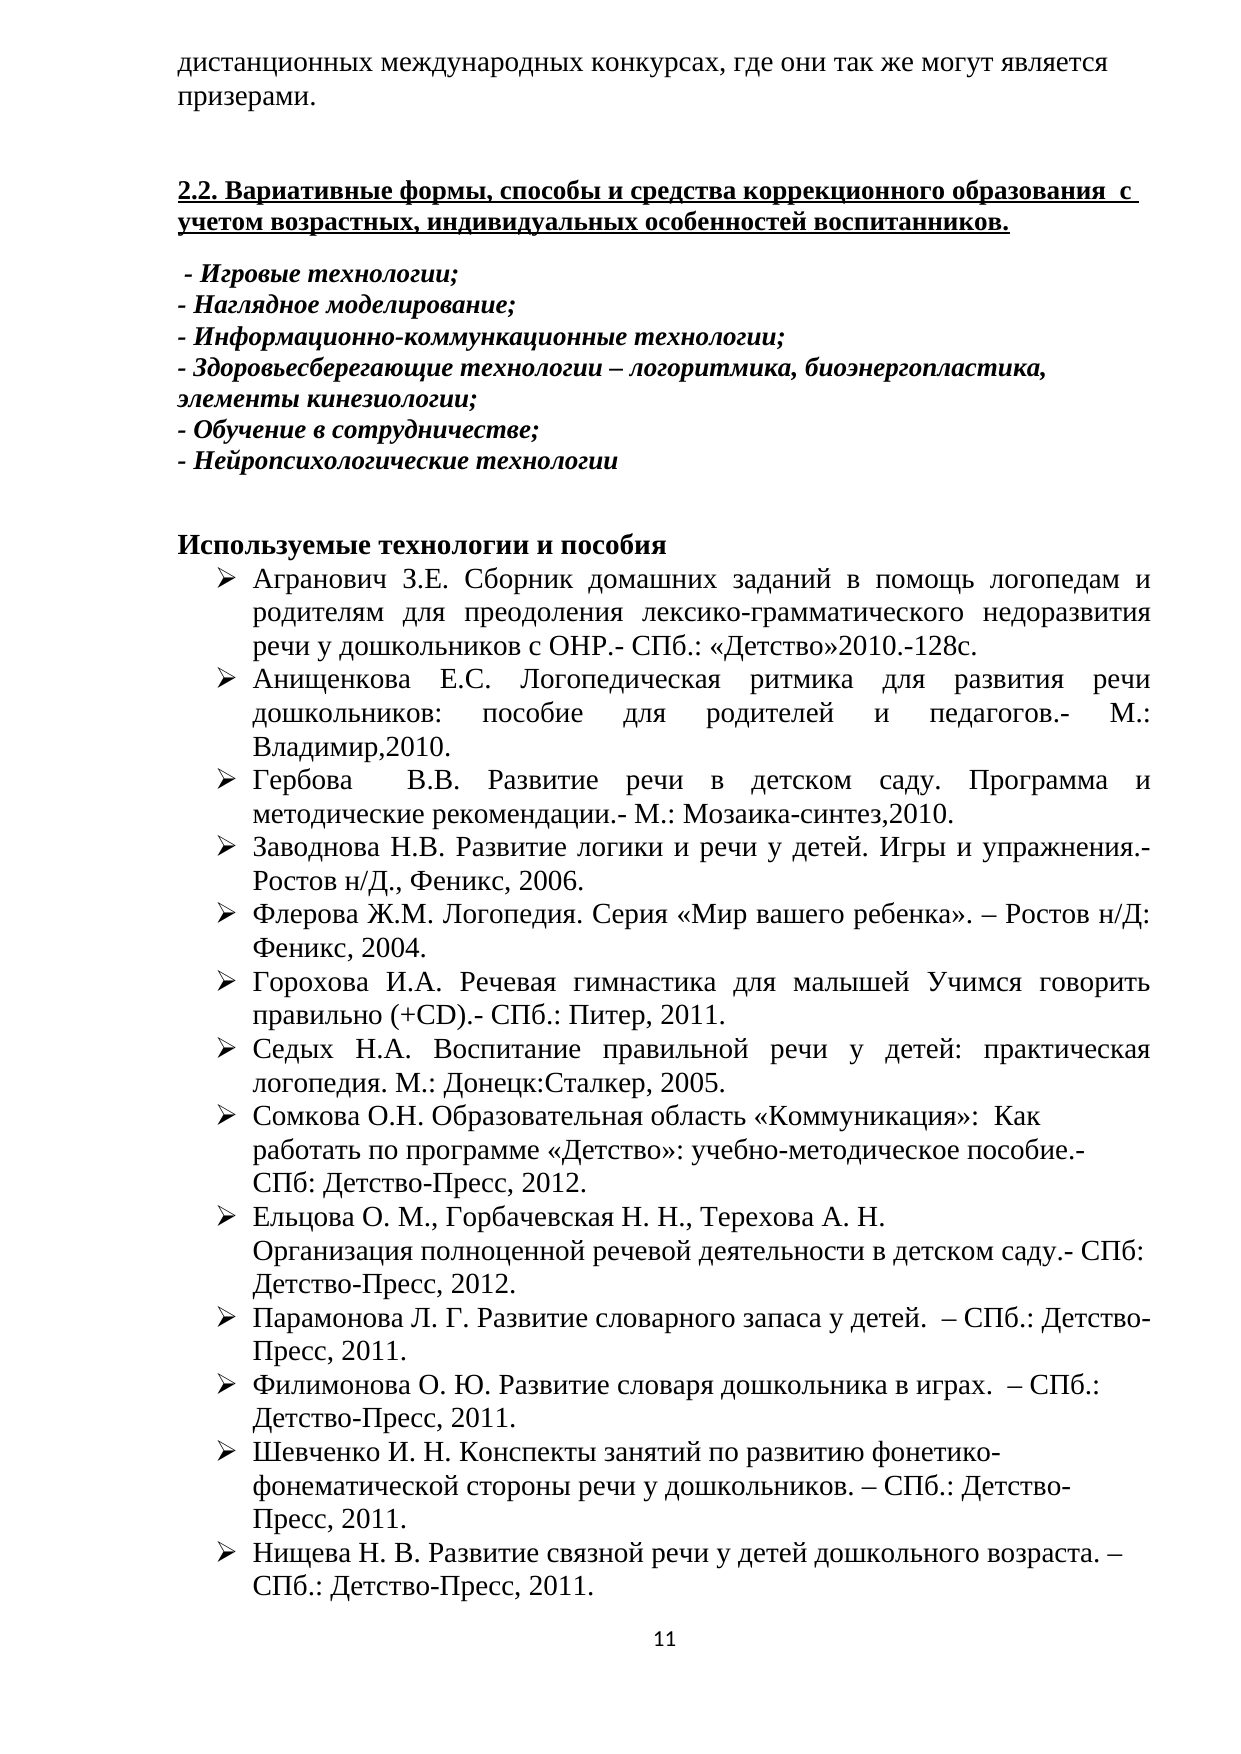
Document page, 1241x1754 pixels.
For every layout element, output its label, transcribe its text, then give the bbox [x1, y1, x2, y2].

list Седых Н.А. Воспитание правильной речи у детей: практическая логопедия. М.: Донецк:Сталкер, 2005. [215, 1031, 1152, 1098]
list Парамонова Л. Г. Развитие словарного запаса у детей. – СПб.: Детство-Пресс, 2011. [215, 1300, 1152, 1367]
text 2.2. Вариативные формы, способы и средства коррекционного образования с учетом возрастных, индивидуальных особенностей воспитанников. [177, 174, 1152, 236]
text - Обучение в сотрудничестве; [177, 413, 1152, 444]
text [177, 44, 1152, 111]
list Нищева Н. В. Развитие связной речи у детей дошкольного возраста. – СПб.: Детство-Пресс, 2011. [215, 1535, 1152, 1602]
list Ельцова О. М., Горбачевская Н. Н., Терехова А. Н. [215, 1199, 1152, 1233]
list Агранович З.Е. Сборник домашних заданий в помощь логопедам и родителям для преодоления лексико-грамматического недоразвития речи у дошкольников с ОНР.- СПб.: «Детство»2010.-128с. [215, 561, 1152, 662]
list Флерова Ж.М. Логопедия. Серия «Мир вашего ребенка». – Ростов н/Д: Феникс, 2004. [215, 897, 1152, 964]
text - Здоровьесберегающие технологии – логоритмика, биоэнергопластика, элементы кинезиологии; [177, 351, 1152, 413]
text Организация полноценной речевой деятельности в детском саду.- СПб: Детство-Пресс, 2012. [252, 1233, 1152, 1300]
list Анищенкова Е.С. Логопедическая ритмика для развития речи дошкольников: пособие для родителей и педагогов.- М.: Владимир,2010. [215, 662, 1152, 762]
list Сомкова О.Н. Образовательная область «Коммуникация»: Как работать по программе «Детство»: учебно-методическое пособие.- СПб: Детство-Пресс, 2012. [215, 1098, 1152, 1199]
list Горохова И.А. Речевая гимнастика для малышей Учимся говорить правильно (+CD).- СПб.: Питер, 2011. [215, 964, 1152, 1031]
text - Нейропсихологические технологии [177, 444, 1152, 475]
list Шевченко И. Н. Конспекты занятий по развитию фонетико-фонематической стороны речи у дошкольников. – СПб.: Детство-Пресс, 2011. [215, 1434, 1152, 1535]
list Гербова В.В. Развитие речи в детском саду. Программа и методические рекомендации.- М.: Мозаика-синтез,2010. [215, 762, 1152, 829]
text Используемые технологии и пособия [177, 527, 1152, 561]
list Заводнова Н.В. Развитие логики и речи у детей. Игры и упражнения.- Ростов н/Д., Феникс, 2006. [215, 829, 1152, 897]
text - Наглядное моделирование; - Информационно-коммункационные технологии; [177, 288, 1152, 351]
list Филимонова О. Ю. Развитие словаря дошкольника в играх. – СПб.: Детство-Пресс, 2011. [215, 1367, 1152, 1434]
text - Игровые технологии; [177, 257, 1152, 288]
